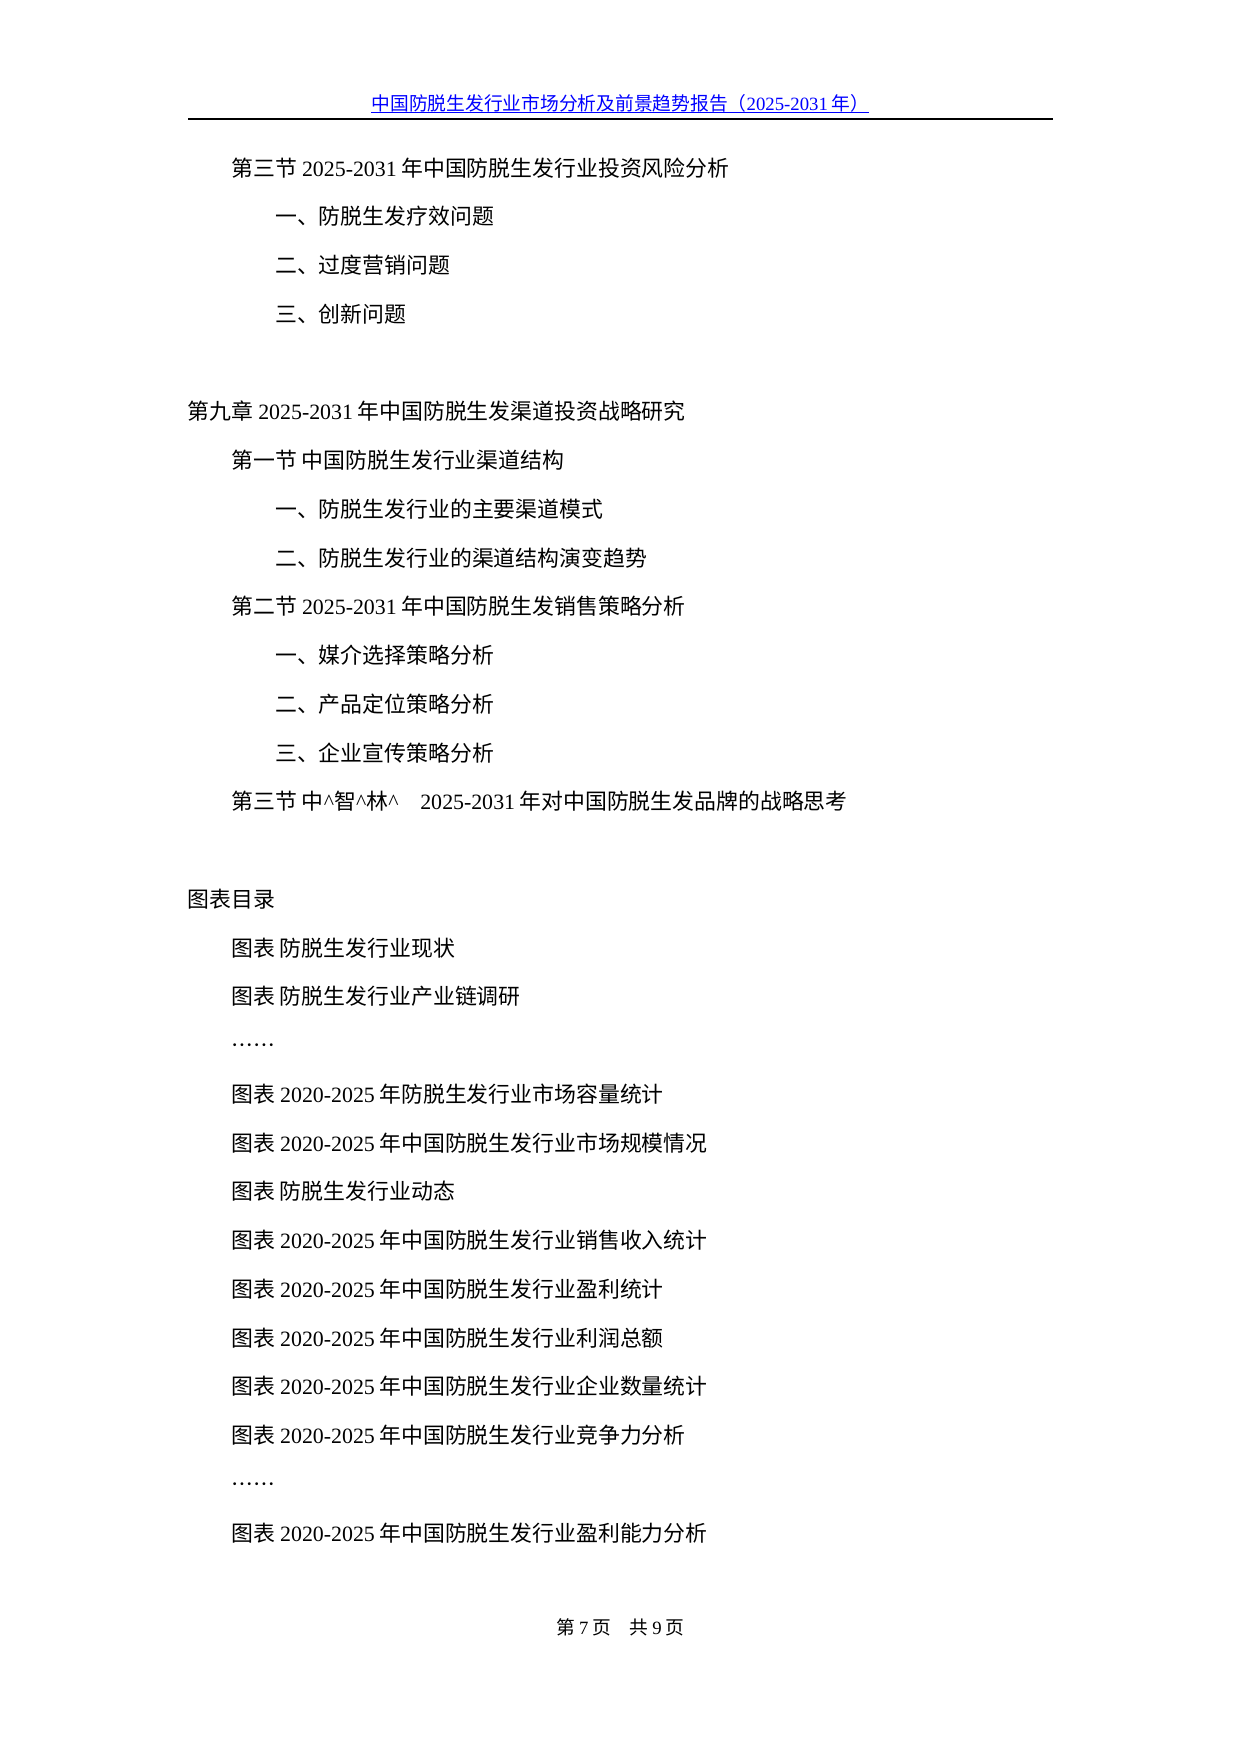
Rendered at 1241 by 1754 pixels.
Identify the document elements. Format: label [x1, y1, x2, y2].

text [187, 150, 1053, 1548]
